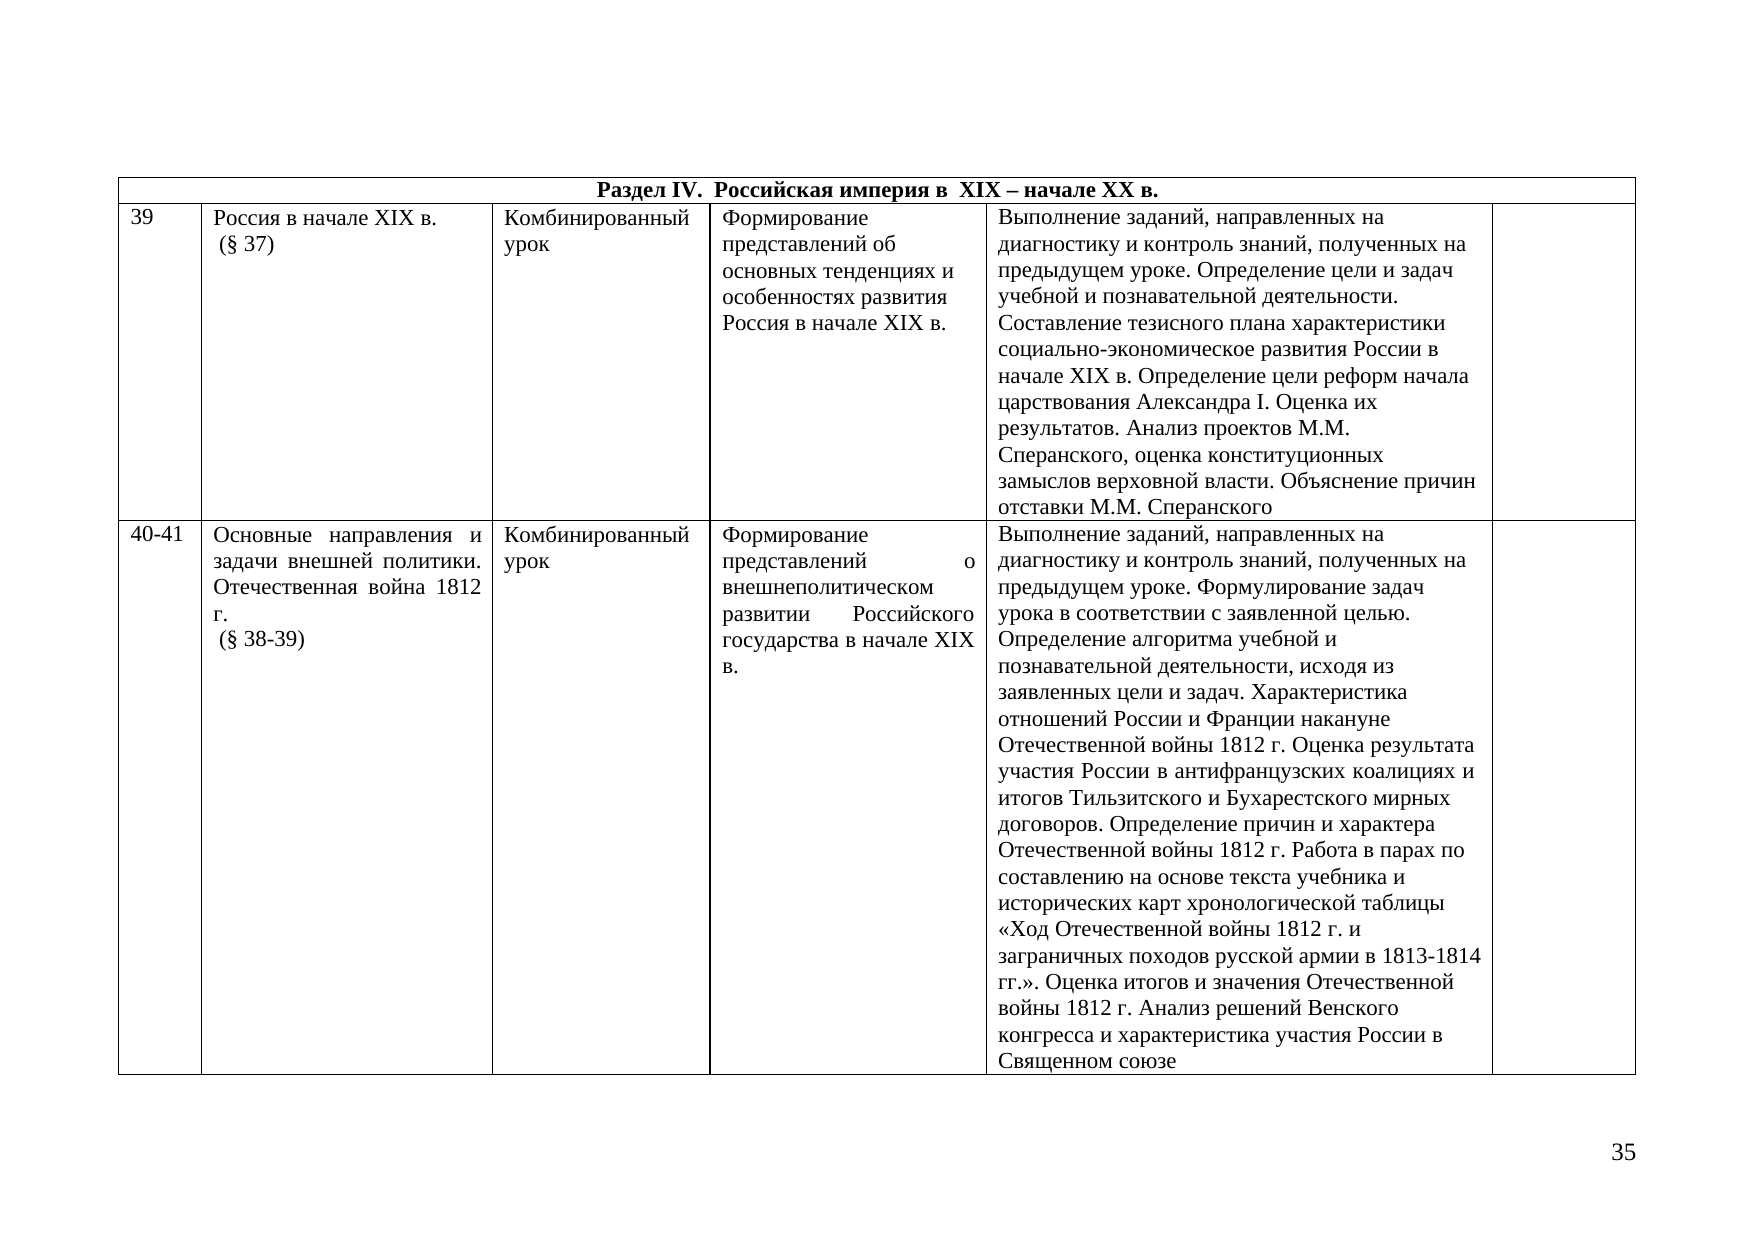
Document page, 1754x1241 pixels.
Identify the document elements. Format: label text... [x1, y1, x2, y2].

table_cell Формирование представлений о внешнеполитическом развитии Российского государства в начале XIX в. [711, 521, 986, 1074]
table_cell [1493, 204, 1635, 519]
table_cell 39 [119, 204, 201, 519]
table_cell 40-41 [119, 521, 201, 1074]
table_cell Россия в начале ХIХ в. (§ 37) [202, 204, 492, 519]
table_cell [1493, 521, 1635, 1074]
table_cell Выполнение заданий, направленных на диагностику и контроль знаний, полученных на предыдущем уроке. Определение цели и задач учебной и познавательной деятельности. Составление тезисного плана характеристики социально-экономическое развития России в начале ХIХ в. Определение цели реформ начала царствования Александра I. Оценка их результатов. Анализ проектов М.М. Сперанского, оценка конституционных замыслов верховной власти. Объяснение причин отставки М.М. Сперанского [987, 204, 1492, 519]
table_cell Комбинированный урок [493, 521, 709, 1074]
table_cell Основные направления и задачи внешней политики. Отечественная война 1812 г. (§ 38-39) [202, 521, 492, 1074]
table_cell Выполнение заданий, направленных на диагностику и контроль знаний, полученных на предыдущем уроке. Формулирование задач урока в соответствии с заявленной целью. Определение алгоритма учебной и познавательной деятельности, исходя из заявленных цели и задач. Характеристика отношений России и Франции накануне Отечественной войны 1812 г. Оценка результата участия России в антифранцузских коалициях и итогов Тильзитского и Бухарестского мирных договоров. Определение причин и характера Отечественной войны 1812 г. Работа в парах по составлению на основе текста учебника и исторических карт хронологической таблицы «Ход Отечественной войны 1812 г. и заграничных походов русской армии в 1813-1814 гг.». Оценка итогов и значения Отечественной войны 1812 г. Анализ решений Венского конгресса и характеристика участия России в Священном союзе [987, 521, 1492, 1074]
table_header Раздел IV. Российская империя в ХIХ – начале ХХ в. [119, 178, 1635, 203]
table_cell Формирование представлений об основных тенденциях и особенностях развития Россия в начале ХIХ в. [711, 204, 986, 519]
table_cell Комбинированный урок [493, 204, 709, 519]
